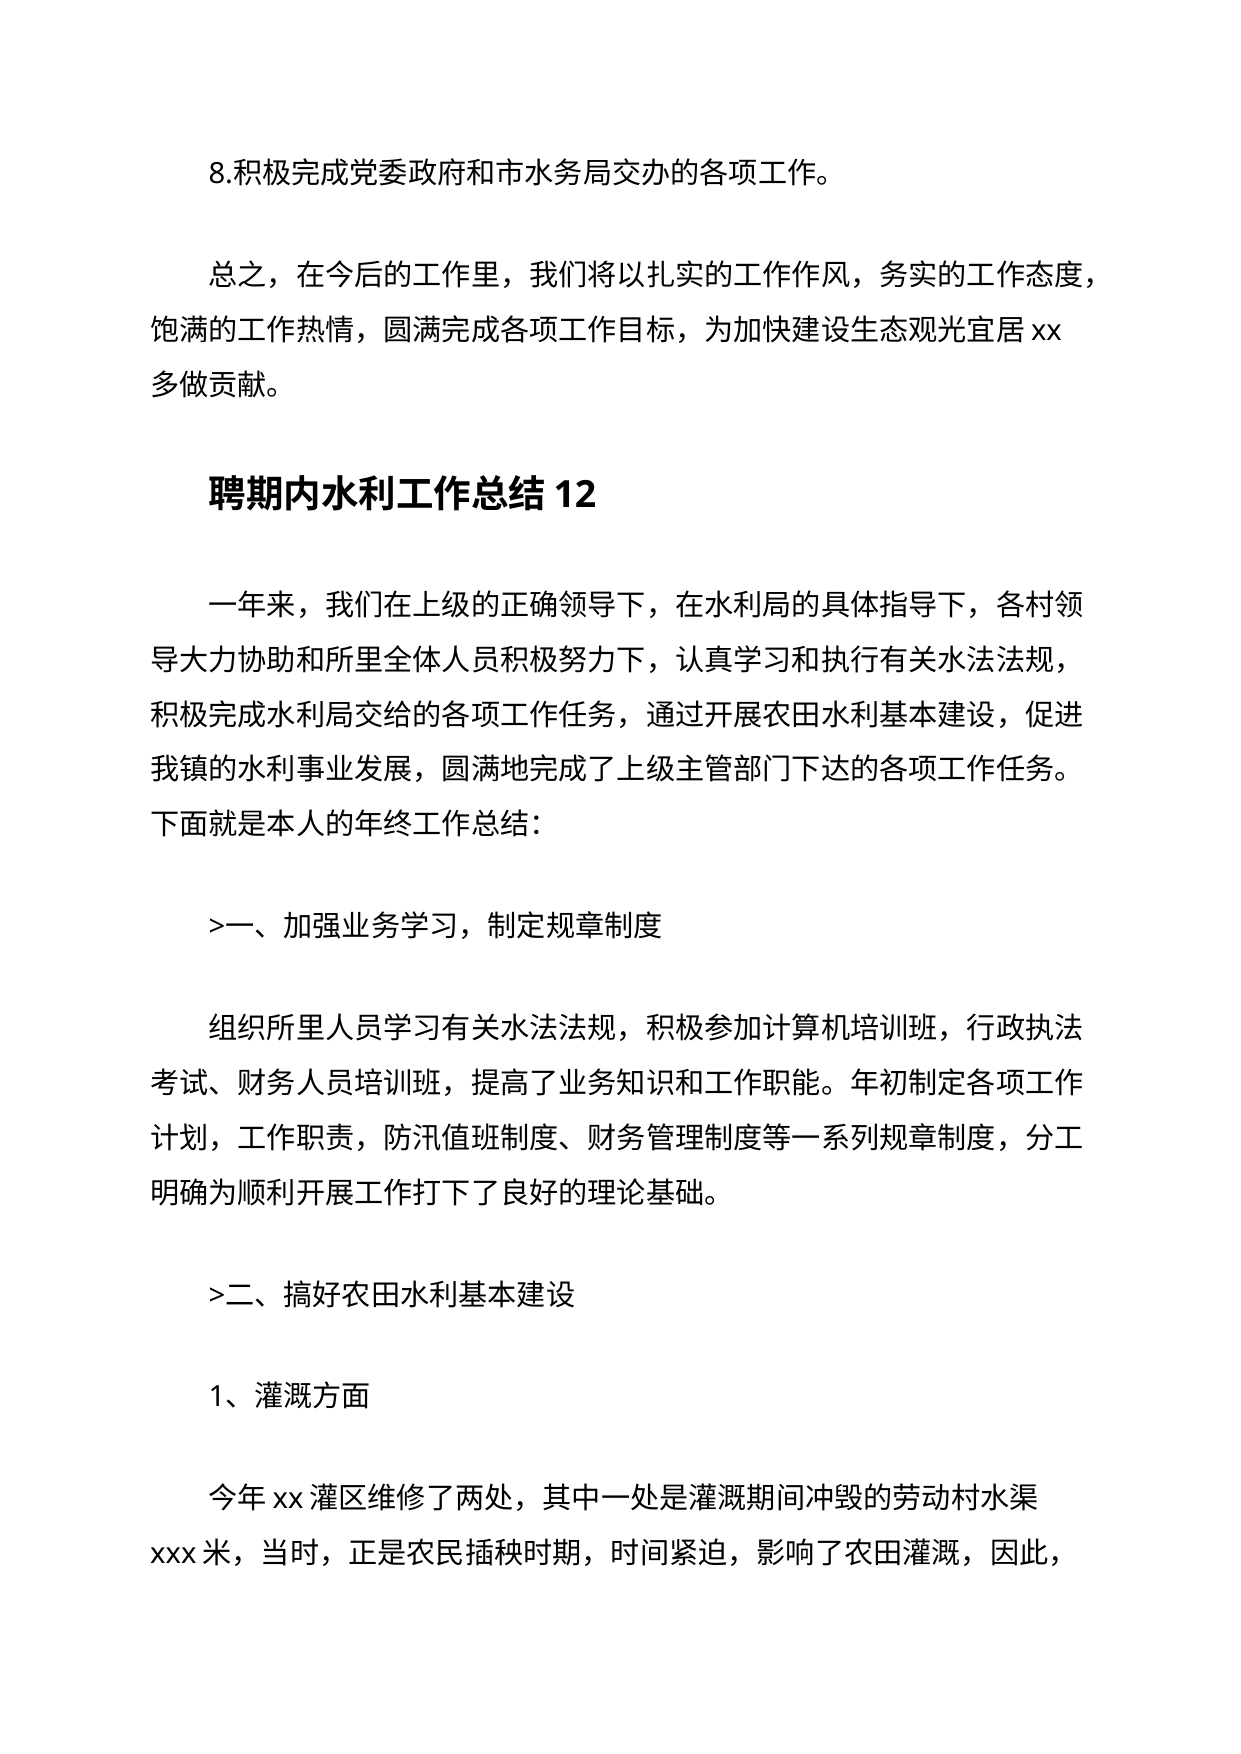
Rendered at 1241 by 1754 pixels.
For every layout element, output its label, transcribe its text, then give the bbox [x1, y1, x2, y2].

text 8.积极完成党委政府和市水务局交办的各项工作。 [150, 150, 1090, 192]
text 一年来，我们在上级的正确领导下，在水利局的具体指导下，各村领导大力协助和所里全体人员积极努力下，认真学习和执行有关水法法规，积极完成水利局交给的各项工作任务，通过开展农田水利基本建设，促进我镇的水利事业发展，圆满地完成了上级主管部门下达的各项工作任务。下面就是本人的年终工作总结： [150, 581, 1090, 843]
text 聘期内水利工作总结12 [150, 464, 1090, 518]
text >二、搞好农田水利基本建设 [150, 1271, 1090, 1313]
text >一、加强业务学习，制定规章制度 [150, 903, 1090, 945]
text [150, 1475, 1090, 1572]
text 总之，在今后的工作里，我们将以扎实的工作作风，务实的工作态度，饱满的工作热情，圆满完成各项工作目标，为加快建设生态观光宜居xx多做贡献。 [150, 252, 1090, 404]
text 组织所里人员学习有关水法法规，积极参加计算机培训班，行政执法考试、财务人员培训班，提高了业务知识和工作职能。年初制定各项工作计划，工作职责，防汛值班制度、财务管理制度等一系列规章制度，分工明确为顺利开展工作打下了良好的理论基础。 [150, 1004, 1090, 1212]
text 1、灌溉方面 [150, 1373, 1090, 1415]
